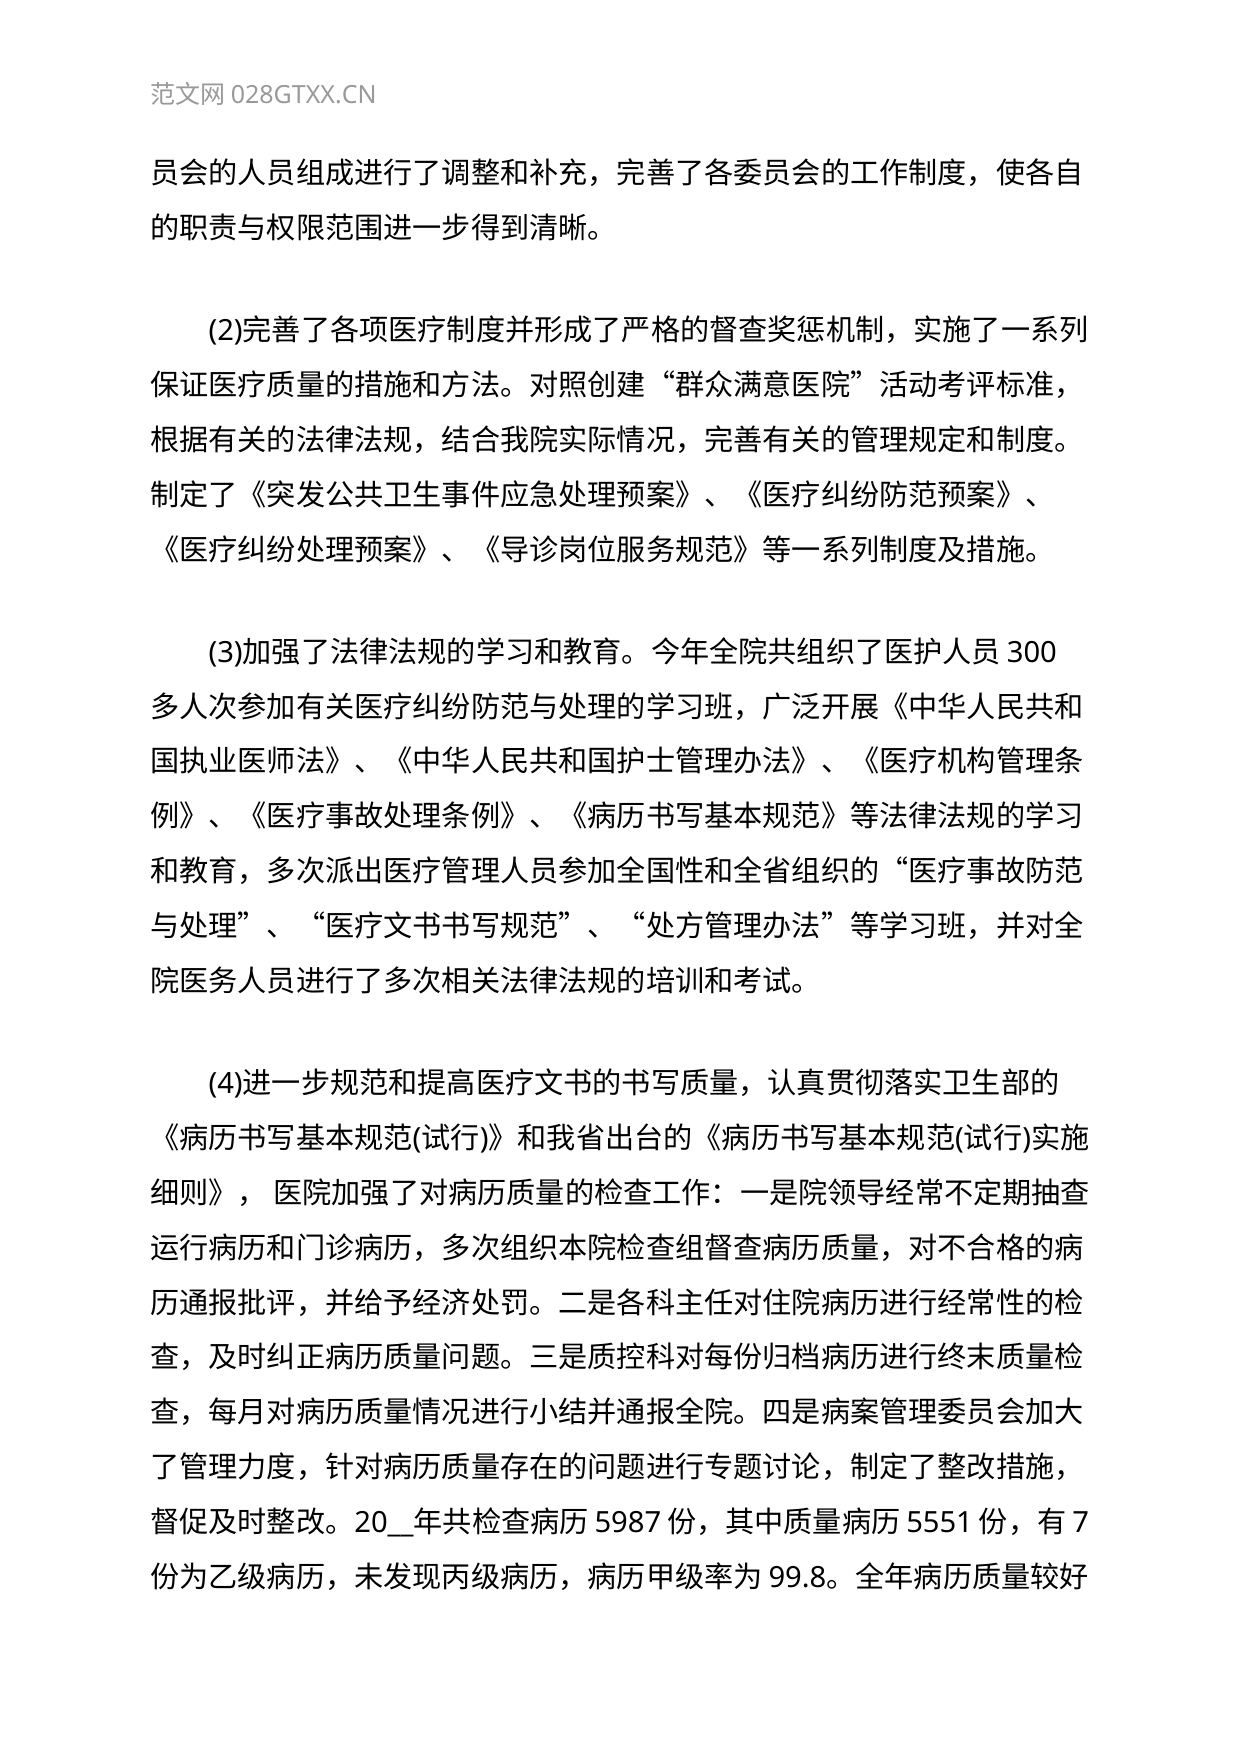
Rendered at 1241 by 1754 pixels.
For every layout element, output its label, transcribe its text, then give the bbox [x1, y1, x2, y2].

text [150, 150, 1090, 247]
text (3)加强了法律法规的学习和教育。今年全院共组织了医护人员300多人次参加有关医疗纠纷防范与处理的学习班，广泛开展《中华人民共和国执业医师法》、《中华人民共和国护士管理办法》、《医疗机构管理条例》、《医疗事故处理条例》、《病历书写基本规范》等法律法规的学习和教育，多次派出医疗管理人员参加全国性和全省组织的“医疗事故防范与处理”、“医疗文书书写规范”、“处方管理办法”等学习班，并对全院医务人员进行了多次相关法律法规的培训和考试。 [150, 628, 1090, 1000]
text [150, 1059, 1090, 1596]
text (2)完善了各项医疗制度并形成了严格的督查奖惩机制，实施了一系列保证医疗质量的措施和方法。对照创建“群众满意医院”活动考评标准，根据有关的法律法规，结合我院实际情况，完善有关的管理规定和制度。制定了《突发公共卫生事件应急处理预案》、《医疗纠纷防范预案》、《医疗纠纷处理预案》、《导诊岗位服务规范》等一系列制度及措施。 [150, 307, 1090, 569]
